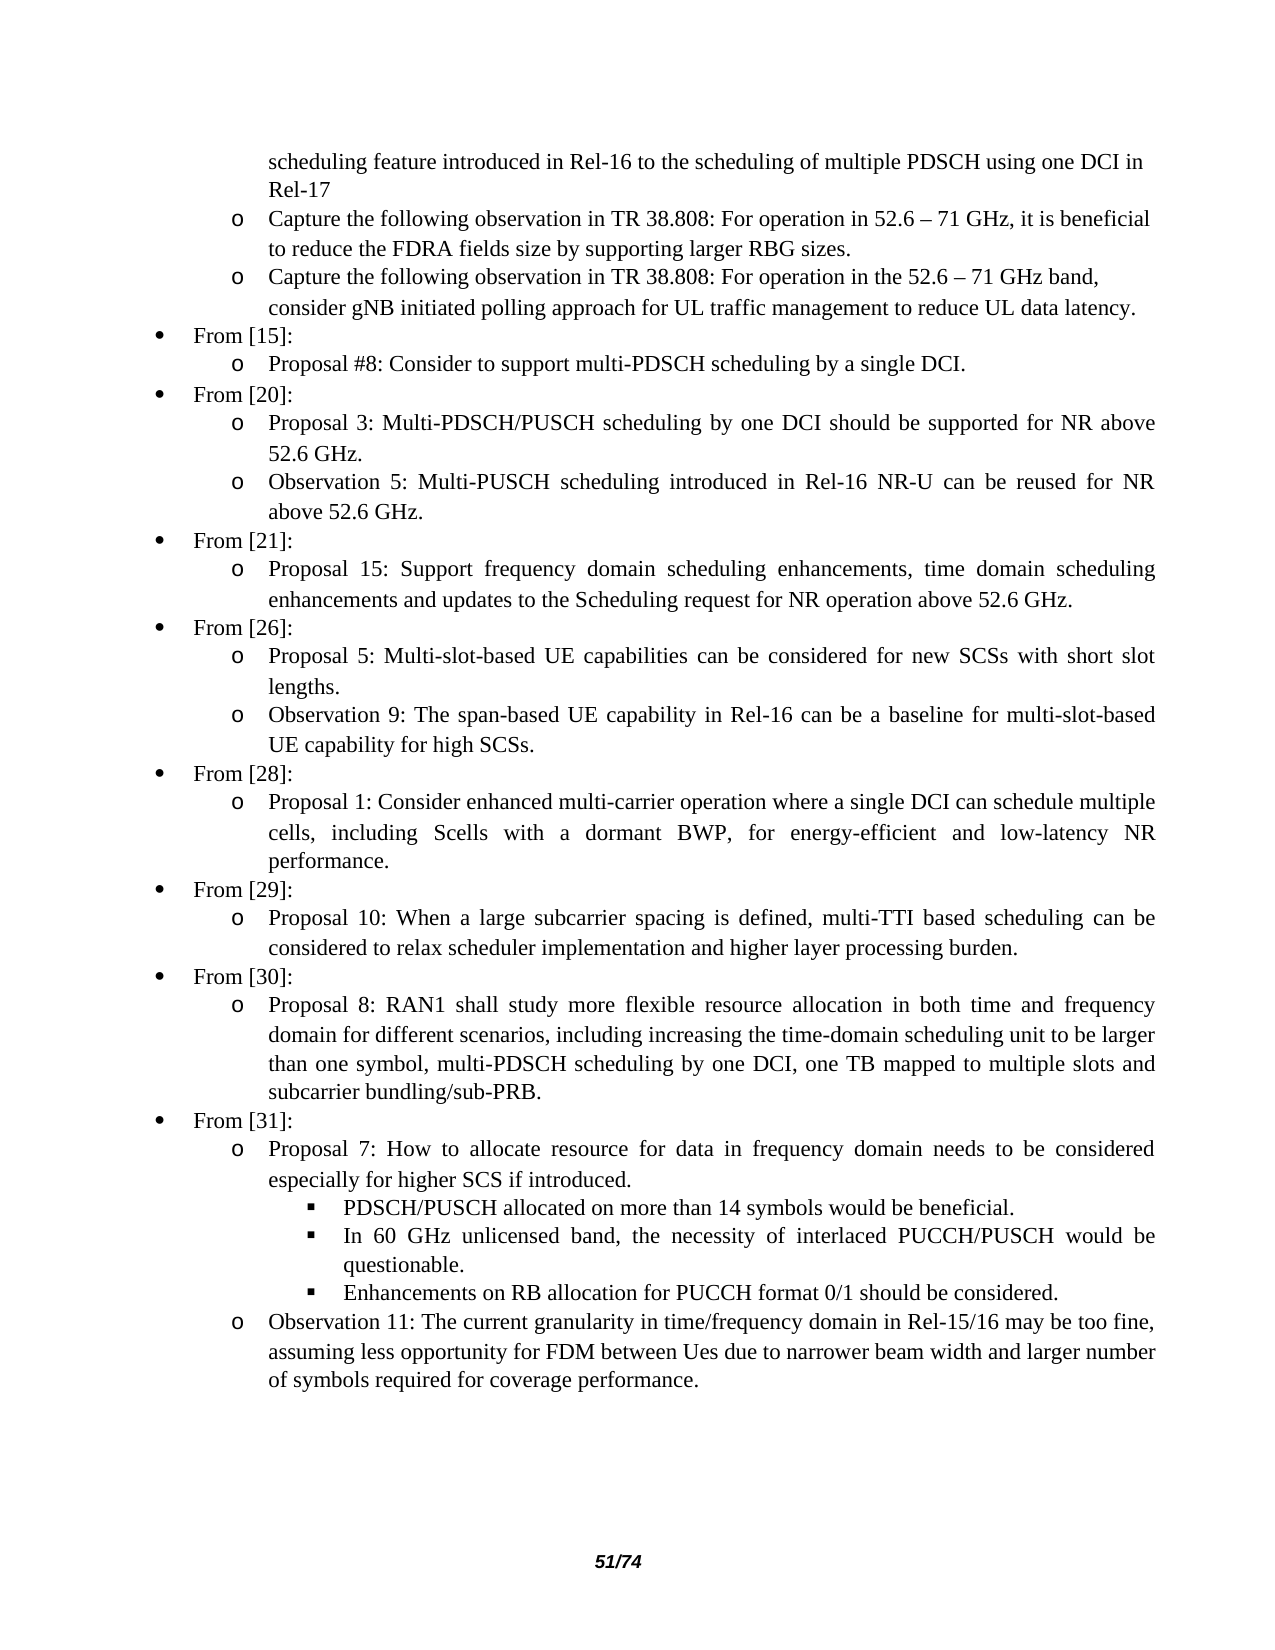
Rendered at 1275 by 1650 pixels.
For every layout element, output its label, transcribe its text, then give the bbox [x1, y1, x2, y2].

list From [15]: [156, 322, 1157, 348]
list From [29]: [156, 876, 1157, 902]
list Proposal 7: How to allocate resource for data in frequency domain needs to be considered especially for higher SCS if introduced. [231, 1135, 1157, 1192]
list In 60 GHz unlicensed band, the necessity of interlaced PUCCH/PUSCH would be questionable. [306, 1222, 1157, 1277]
list Proposal 5: Multi-slot-based UE capabilities can be considered for new SCSs with short slot lengths. [231, 642, 1157, 699]
list Enhancements on RB allocation for PUCCH format 0/1 should be considered. [306, 1279, 1157, 1306]
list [231, 148, 1157, 202]
list From [26]: [156, 614, 1157, 640]
list Proposal 1: Consider enhanced multi-carrier operation where a single DCI can schedule multiple cells, including Scells with a dormant BWP, for energy-efficient and low-latency NR performance. [231, 788, 1157, 873]
list Proposal 8: RAN1 shall study more flexible resource allocation in both time and frequency domain for different scenarios, including increasing the time-domain scheduling unit to be larger than one symbol, multi-PDSCH scheduling by one DCI, one TB mapped to multiple slots and subcarrier bundling/sub-PRB. [231, 991, 1157, 1105]
list Proposal 15: Support frequency domain scheduling enhancements, time domain scheduling enhancements and updates to the Scheduling request for NR operation above 52.6 GHz. [231, 555, 1157, 612]
list Observation 5: Multi-PUSCH scheduling introduced in Rel-16 NR-U can be reused for NR above 52.6 GHz. [231, 468, 1157, 525]
list From [21]: [156, 527, 1157, 553]
list Observation 11: The current granularity in time/frequency domain in Rel-15/16 may be too fine, assuming less opportunity for FDM between Ues due to narrower beam width and larger number of symbols required for coverage performance. [231, 1308, 1157, 1393]
list Observation 9: The span-based UE capability in Rel-16 can be a baseline for multi-slot-based UE capability for high SCSs. [231, 701, 1157, 758]
list From [30]: [156, 963, 1157, 989]
list Proposal #8: Consider to support multi-PDSCH scheduling by a single DCI. [231, 351, 1157, 379]
list Capture the following observation in TR 38.808: For operation in the 52.6 – 71 GHz band, consider gNB initiated polling approach for UL traffic management to reduce UL data latency. [231, 263, 1157, 320]
list Proposal 3: Multi-PDSCH/PUSCH scheduling by one DCI should be supported for NR above 52.6 GHz. [231, 409, 1157, 466]
list PDSCH/PUSCH allocated on more than 14 symbols would be beneficial. [306, 1194, 1157, 1220]
list Capture the following observation in TR 38.808: For operation in 52.6 – 71 GHz, it is beneficial to reduce the FDRA fields size by supporting larger RBG sizes. [231, 204, 1157, 261]
list From [20]: [156, 381, 1157, 407]
list From [28]: [156, 760, 1157, 786]
list From [31]: [156, 1107, 1157, 1133]
list Proposal 10: When a large subcarrier spacing is defined, multi-TTI based scheduling can be considered to relax scheduler implementation and higher layer processing burden. [231, 904, 1157, 961]
